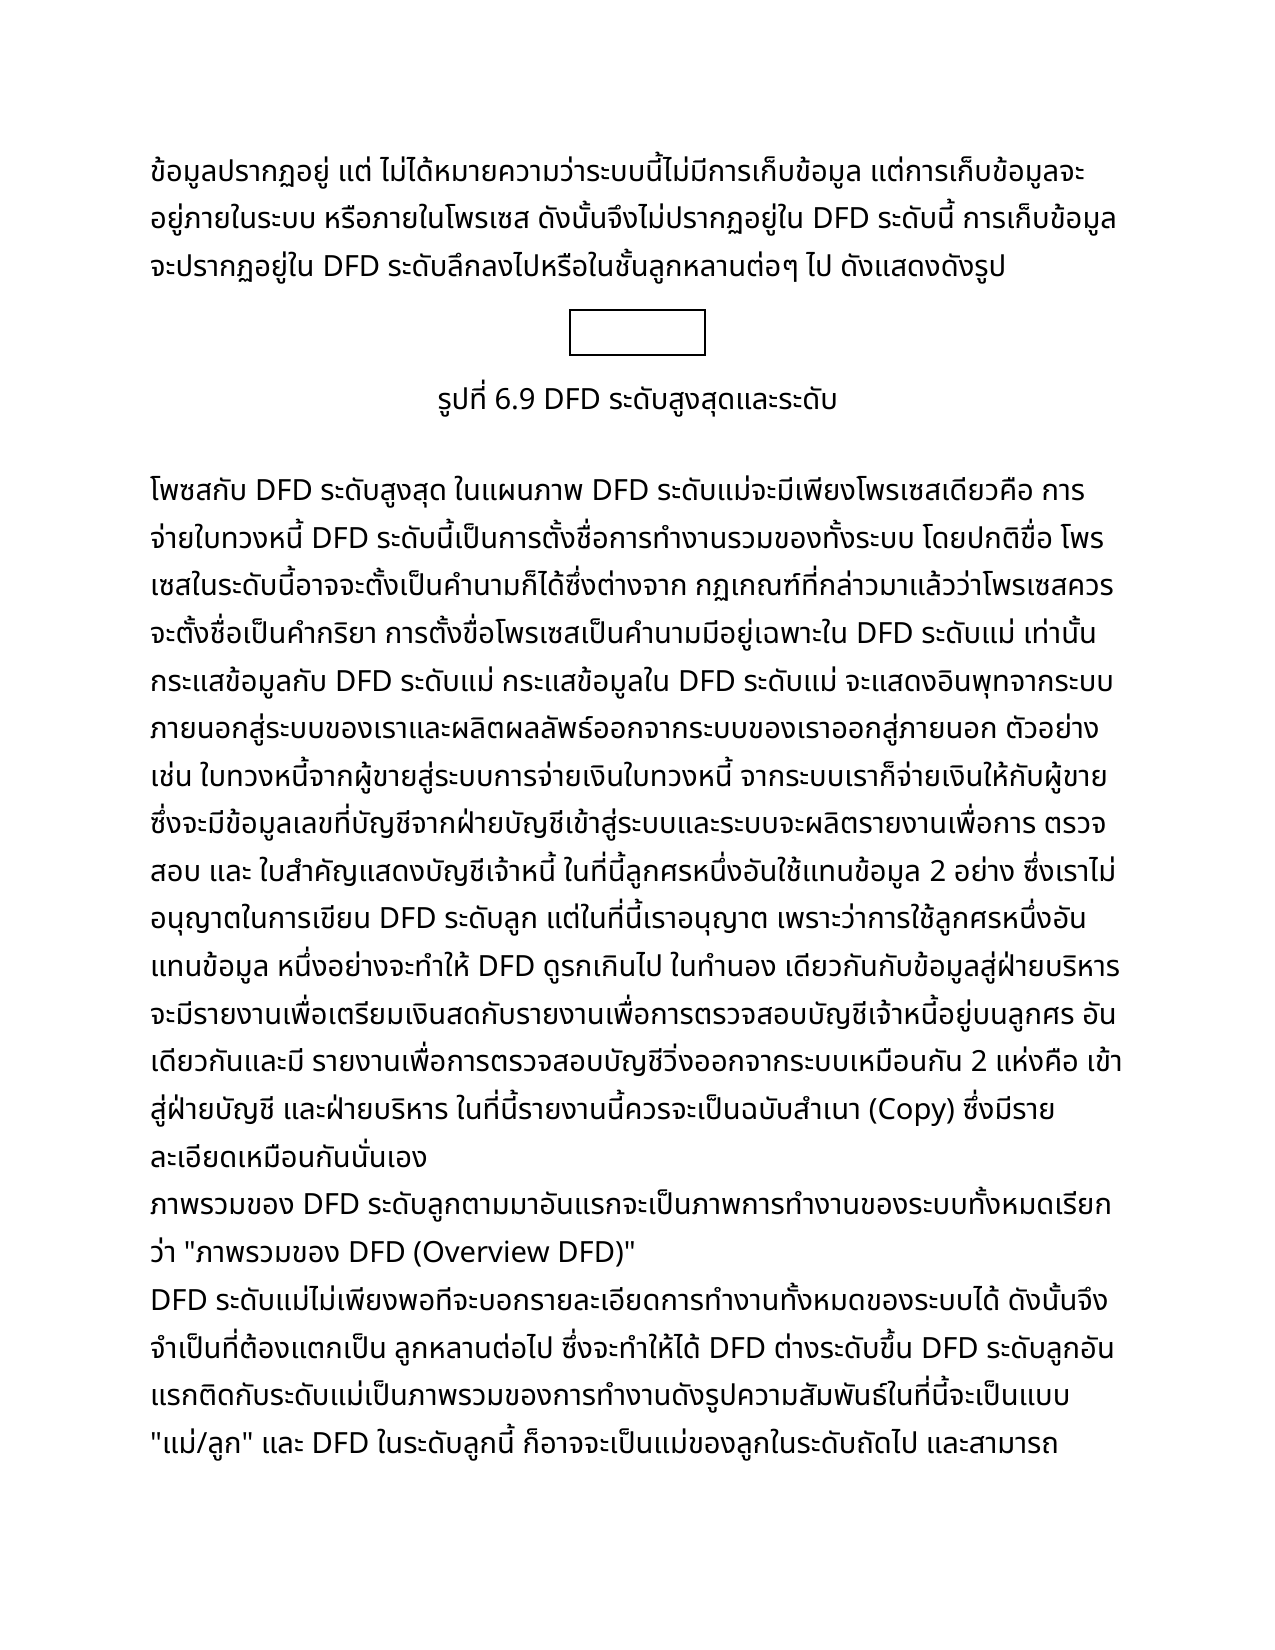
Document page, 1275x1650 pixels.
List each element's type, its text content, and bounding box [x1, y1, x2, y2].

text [150, 150, 1125, 289]
text โพซสกับ DFD ระดับสูงสุด ในแผนภาพ DFD ระดับแม่จะมีเพียงโพรเซสเดียวคือ การจ่ายใบทวงหนี้ DFD ระดับนี้เป็นการตั้งชื่อการทำงานรวมของทั้งระบบ โดยปกติขื่อ โพรเซสในระดับนี้อาจจะตั้งเป็นคำนามก็ได้ซึ่งต่างจาก กฏเกณฑ์ที่กล่าวมาแล้วว่าโพรเซสควรจะตั้งชื่อเป็นคำกริยา การตั้งขื่อโพรเซสเป็นคำนามมีอยู่เฉพาะใน DFD ระดับแม่ เท่านั้น กระแสข้อมูลกับ DFD ระดับแม่ กระแสข้อมูลใน DFD ระดับแม่ จะแสดงอินพุทจากระบบภายนอกสู่ระบบของเราและผลิตผลลัพธ์ออกจากระบบของเราออกสู่ภายนอก ตัวอย่างเช่น ใบทวงหนี้จากผู้ขายสู่ระบบการจ่ายเงินใบทวงหนี้ จากระบบเราก็จ่ายเงินให้กับผู้ขาย ซึ่งจะมีข้อมูลเลขที่บัญชีจากฝ่ายบัญชีเข้าสู่ระบบและระบบจะผลิตรายงานเพื่อการ ตรวจสอบ และ ใบสำคัญแสดงบัญชีเจ้าหนี้ ในที่นี้ลูกศรหนึ่งอันใช้แทนข้อมูล 2 อย่าง ซึ่งเราไม่อนุญาตในการเขียน DFD ระดับลูก แต่ในที่นี้เราอนุญาต เพราะว่าการใช้ลูกศรหนึ่งอันแทนข้อมูล หนึ่งอย่างจะทำให้ DFD ดูรกเกินไป ในทำนอง เดียวกันกับข้อมูลสู่ฝ่ายบริหารจะมีรายงานเพื่อเตรียมเงินสดกับรายงานเพื่อการตรวจสอบบัญชีเจ้าหนี้อยู่บนลูกศร อันเดียวกันและมี รายงานเพื่อการตรวจสอบบัญชีวิ่งออกจากระบบเหมือนกัน 2 แห่งคือ เข้าสู่ฝ่ายบัญชี และฝ่ายบริหาร ในที่นี้รายงานนี้ควรจะเป็นฉบับสำเนา (Copy) ซึ่งมีรายละเอียดเหมือนกันนั่นเอง [150, 469, 1125, 1180]
text รูปที่ 6.9 DFD ระดับสูงสุดและระดับ [150, 379, 1125, 423]
text ภาพรวมของ DFD ระดับลูกตามมาอันแรกจะเป็นภาพการทำงานของระบบทั้งหมดเรียกว่า "ภาพรวมของ DFD (Overview DFD)" [150, 1184, 1125, 1276]
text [150, 1279, 1125, 1466]
